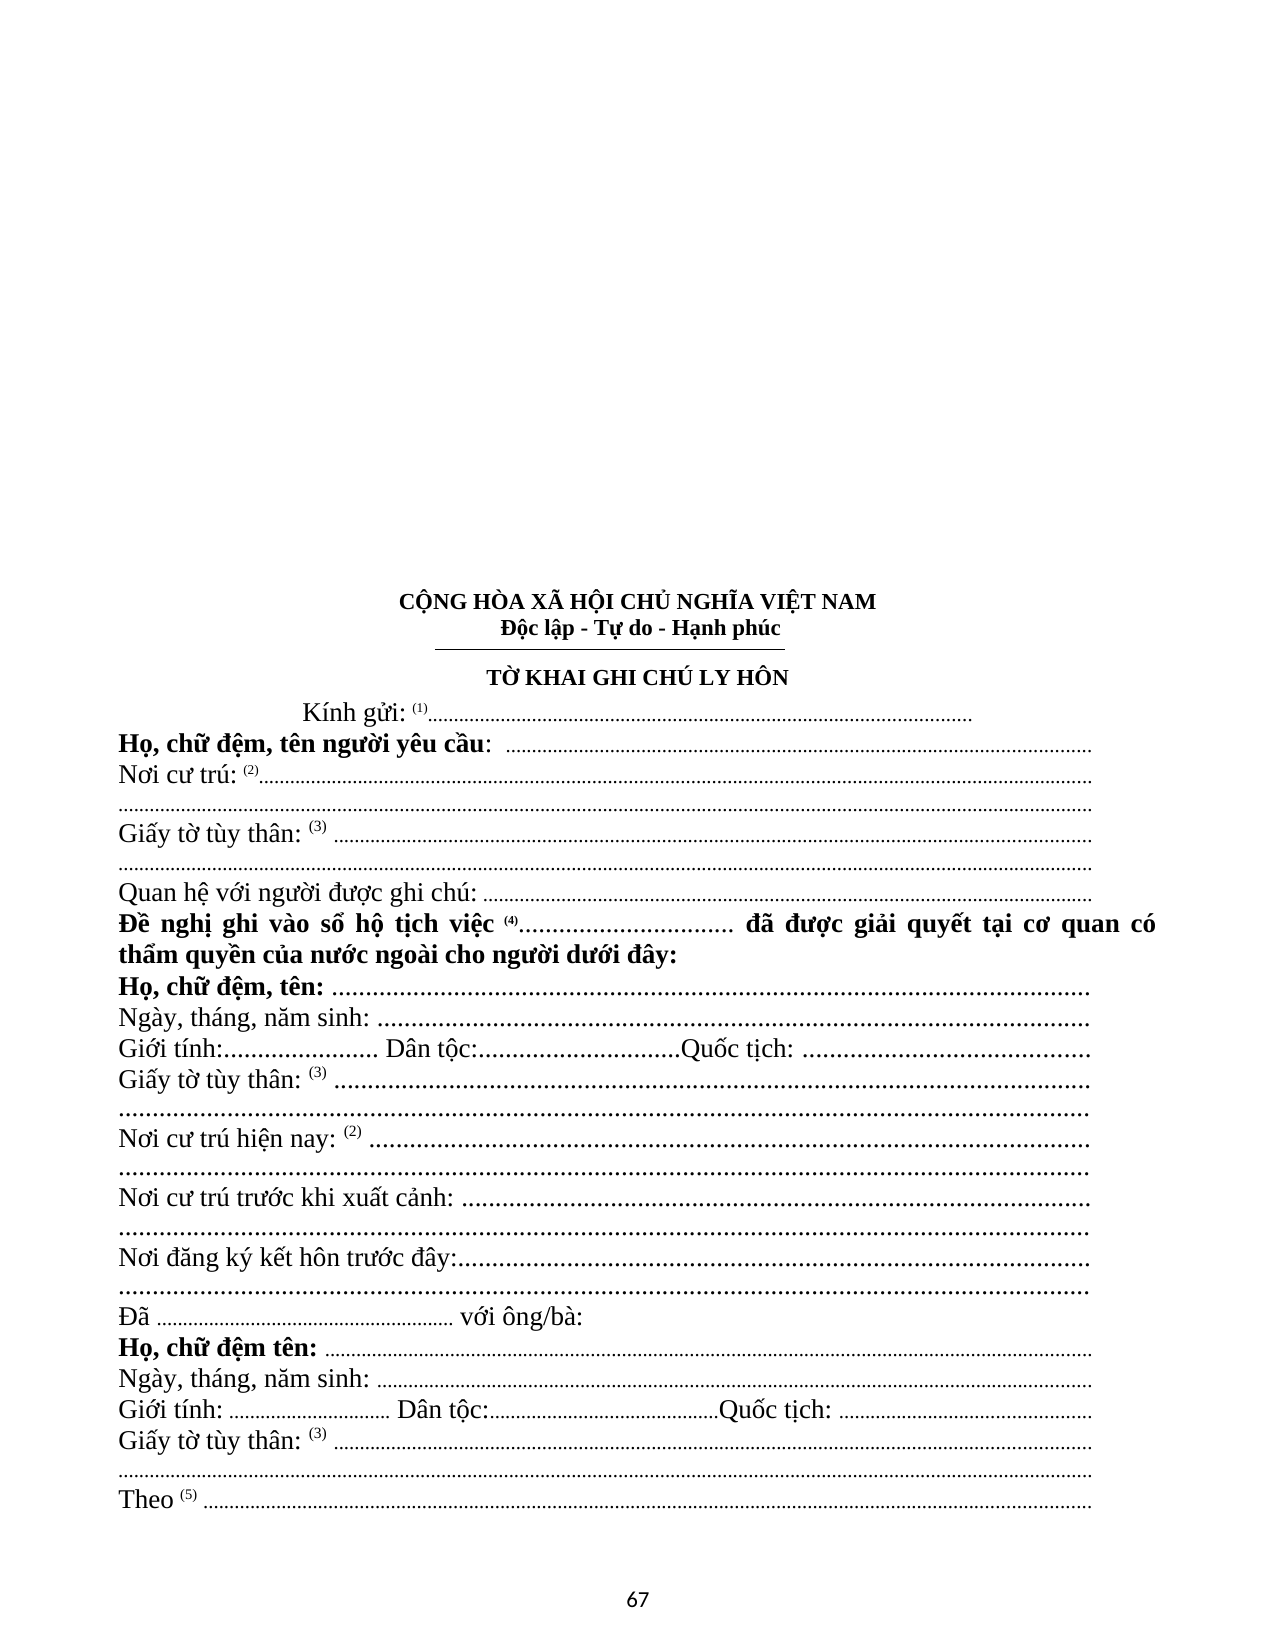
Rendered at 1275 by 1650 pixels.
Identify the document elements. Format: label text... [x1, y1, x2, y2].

text Kính gửi: (1) [118, 696, 1157, 727]
text Ngày, tháng, năm sinh: [118, 1362, 1157, 1393]
text Theo (5) [118, 1483, 1157, 1515]
text Độc lập - Tự do - Hạnh phúc [118, 614, 1157, 640]
text Giấy tờ tùy thân: (3) [118, 1424, 1157, 1456]
text Giấy tờ tùy thân: (3) [118, 1063, 1157, 1094]
text Họ, chữ đệm, tên: [118, 970, 1157, 1001]
text Giới tính:....................... Dân tộc:..............................Quốc tịch: [118, 1032, 1157, 1063]
text Nơi cư trú hiện nay: (2) [118, 1122, 1157, 1153]
text Họ, chữ đệm tên: [118, 1331, 1157, 1362]
text Giấy tờ tùy thân: (3) [118, 817, 1157, 848]
text Giới tính: ............................... Dân tộc:............................................Quốc tịch: [118, 1393, 1157, 1424]
text TỜ KHAI GHI CHÚ LY HÔN [118, 664, 1157, 691]
text Đề nghị ghi vào sổ hộ tịch việc (4)................................ đã được giải quyết tại cơ quan có thẩm quyền của nước ngoài cho người dưới đây: [118, 907, 1157, 970]
text Quan hệ với người được ghi chú: [118, 876, 1157, 907]
text Họ, chữ đệm, tên người yêu cầu: [118, 727, 1157, 758]
text Nơi đăng ký kết hôn trước đây: [118, 1241, 1157, 1272]
text Ngày, tháng, năm sinh: [118, 1001, 1157, 1032]
text CỘNG HÒA XÃ HỘI CHỦ NGHĨA VIỆT NAM [118, 588, 1157, 614]
text Đã ......................................................... với ông/bà: [118, 1300, 1157, 1331]
text Nơi cư trú: (2) [118, 758, 1157, 789]
text Nơi cư trú trước khi xuất cảnh: [118, 1181, 1157, 1213]
